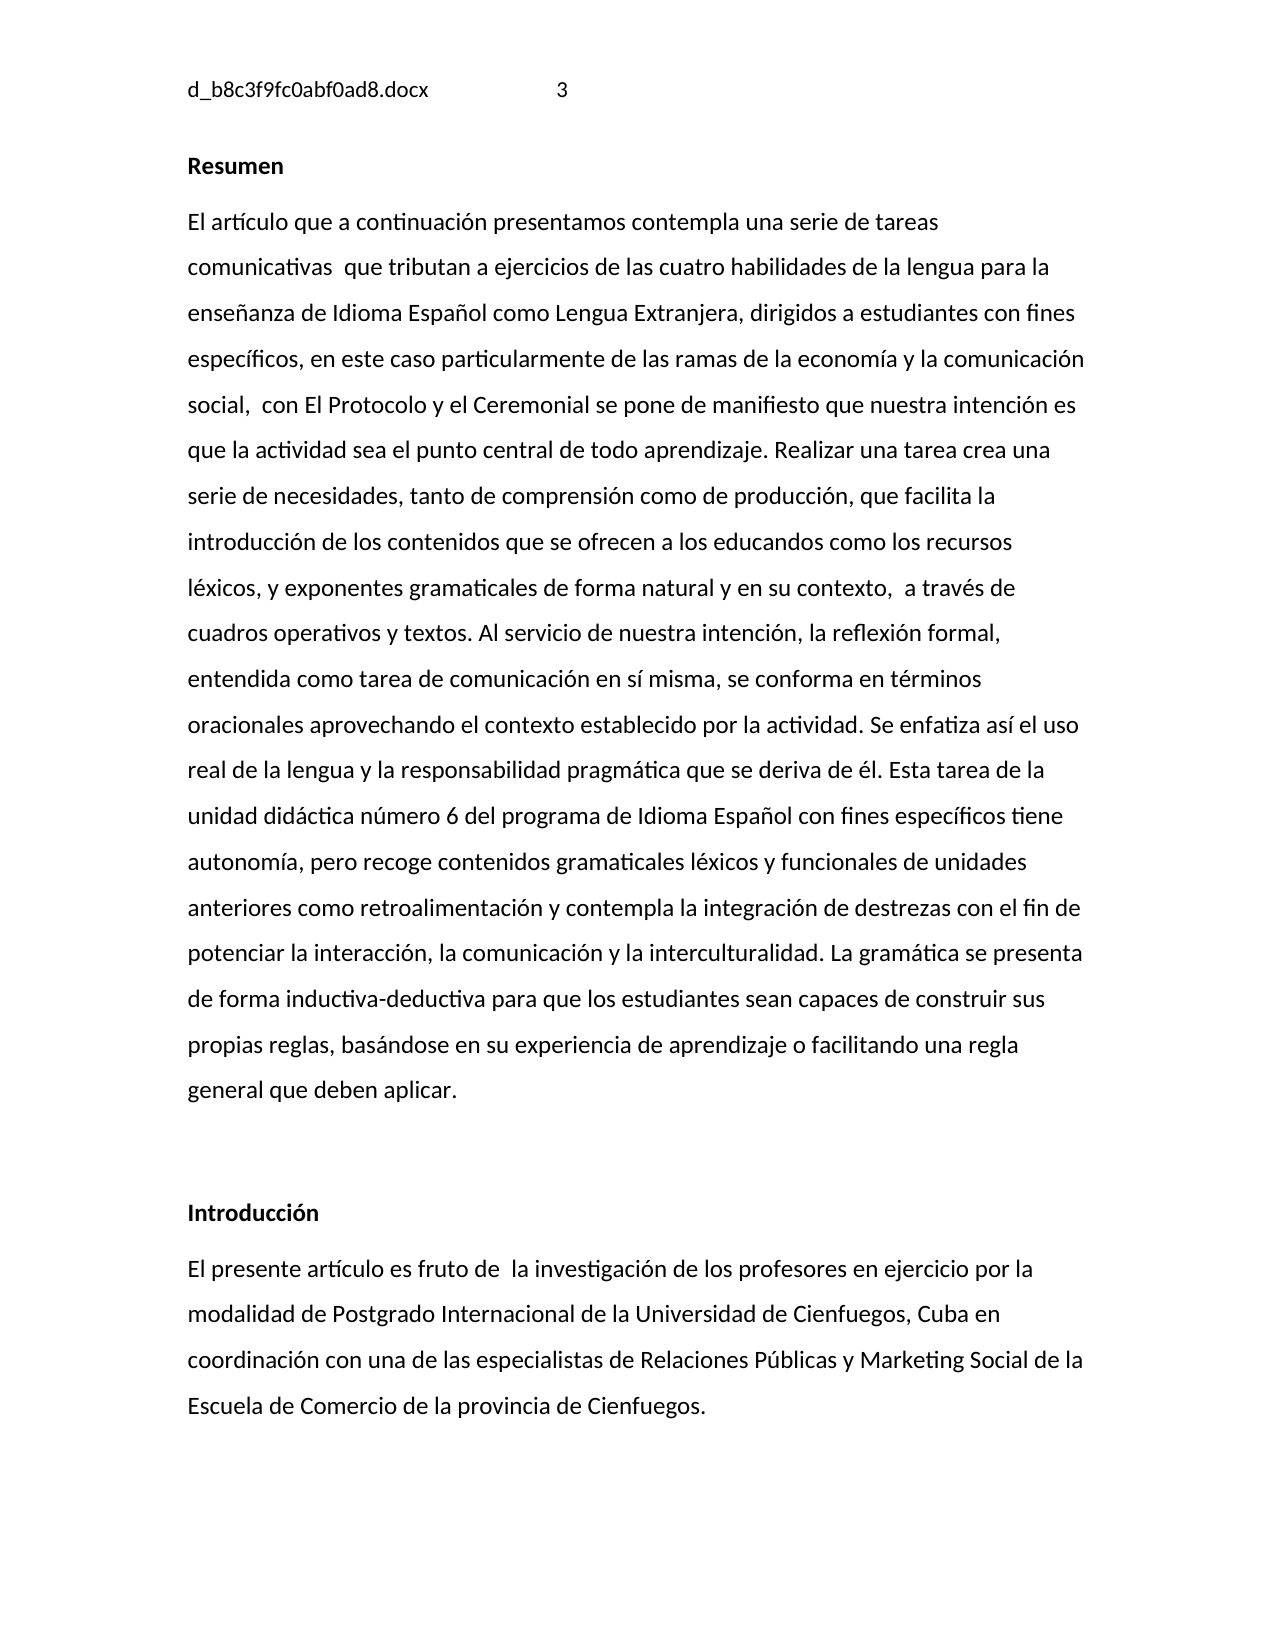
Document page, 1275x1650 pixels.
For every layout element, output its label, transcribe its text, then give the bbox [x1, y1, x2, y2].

text Resumen [187, 150, 1087, 181]
text El artículo que a continuación presentamos contempla una serie de tareas comunicativas que tributan a ejercicios de las cuatro habilidades de la lengua para la enseñanza de Idioma Español como Lengua Extranjera, dirigidos a estudiantes con fines específicos, en este caso particularmente de las ramas de la economía y la comunicación social, con El Protocolo y el Ceremonial se pone de manifiesto que nuestra intención es que la actividad sea el punto central de todo aprendizaje. Realizar una tarea crea una serie de necesidades, tanto de comprensión como de producción, que facilita la introducción de los contenidos que se ofrecen a los educandos como los recursos léxicos, y exponentes gramaticales de forma natural y en su contexto, a través de cuadros operativos y textos. Al servicio de nuestra intención, la reflexión formal, entendida como tarea de comunicación en sí misma, se conforma en términos oracionales aprovechando el contexto establecido por la actividad. Se enfatiza así el uso real de la lengua y la responsabilidad pragmática que se deriva de él. Esta tarea de la unidad didáctica número 6 del programa de Idioma Español con fines específicos tiene autonomía, pero recoge contenidos gramaticales léxicos y funcionales de unidades anteriores como retroalimentación y contempla la integración de destrezas con el fin de potenciar la interacción, la comunicación y la interculturalidad. La gramática se presenta de forma inductiva-deductiva para que los estudiantes sean capaces de construir sus propias reglas, basándose en su experiencia de aprendizaje o facilitando una regla general que deben aplicar. [187, 206, 1087, 1105]
text Introducción [187, 1197, 1087, 1228]
text El presente artículo es fruto de la investigación de los profesores en ejercicio por la modalidad de Postgrado Internacional de de Cienfuegos, Cuba en coordinación con una de las especialistas de Relaciones Públicas y Marketing Social de de Comercio de la provincia de Cienfuegos. [187, 1253, 1087, 1421]
